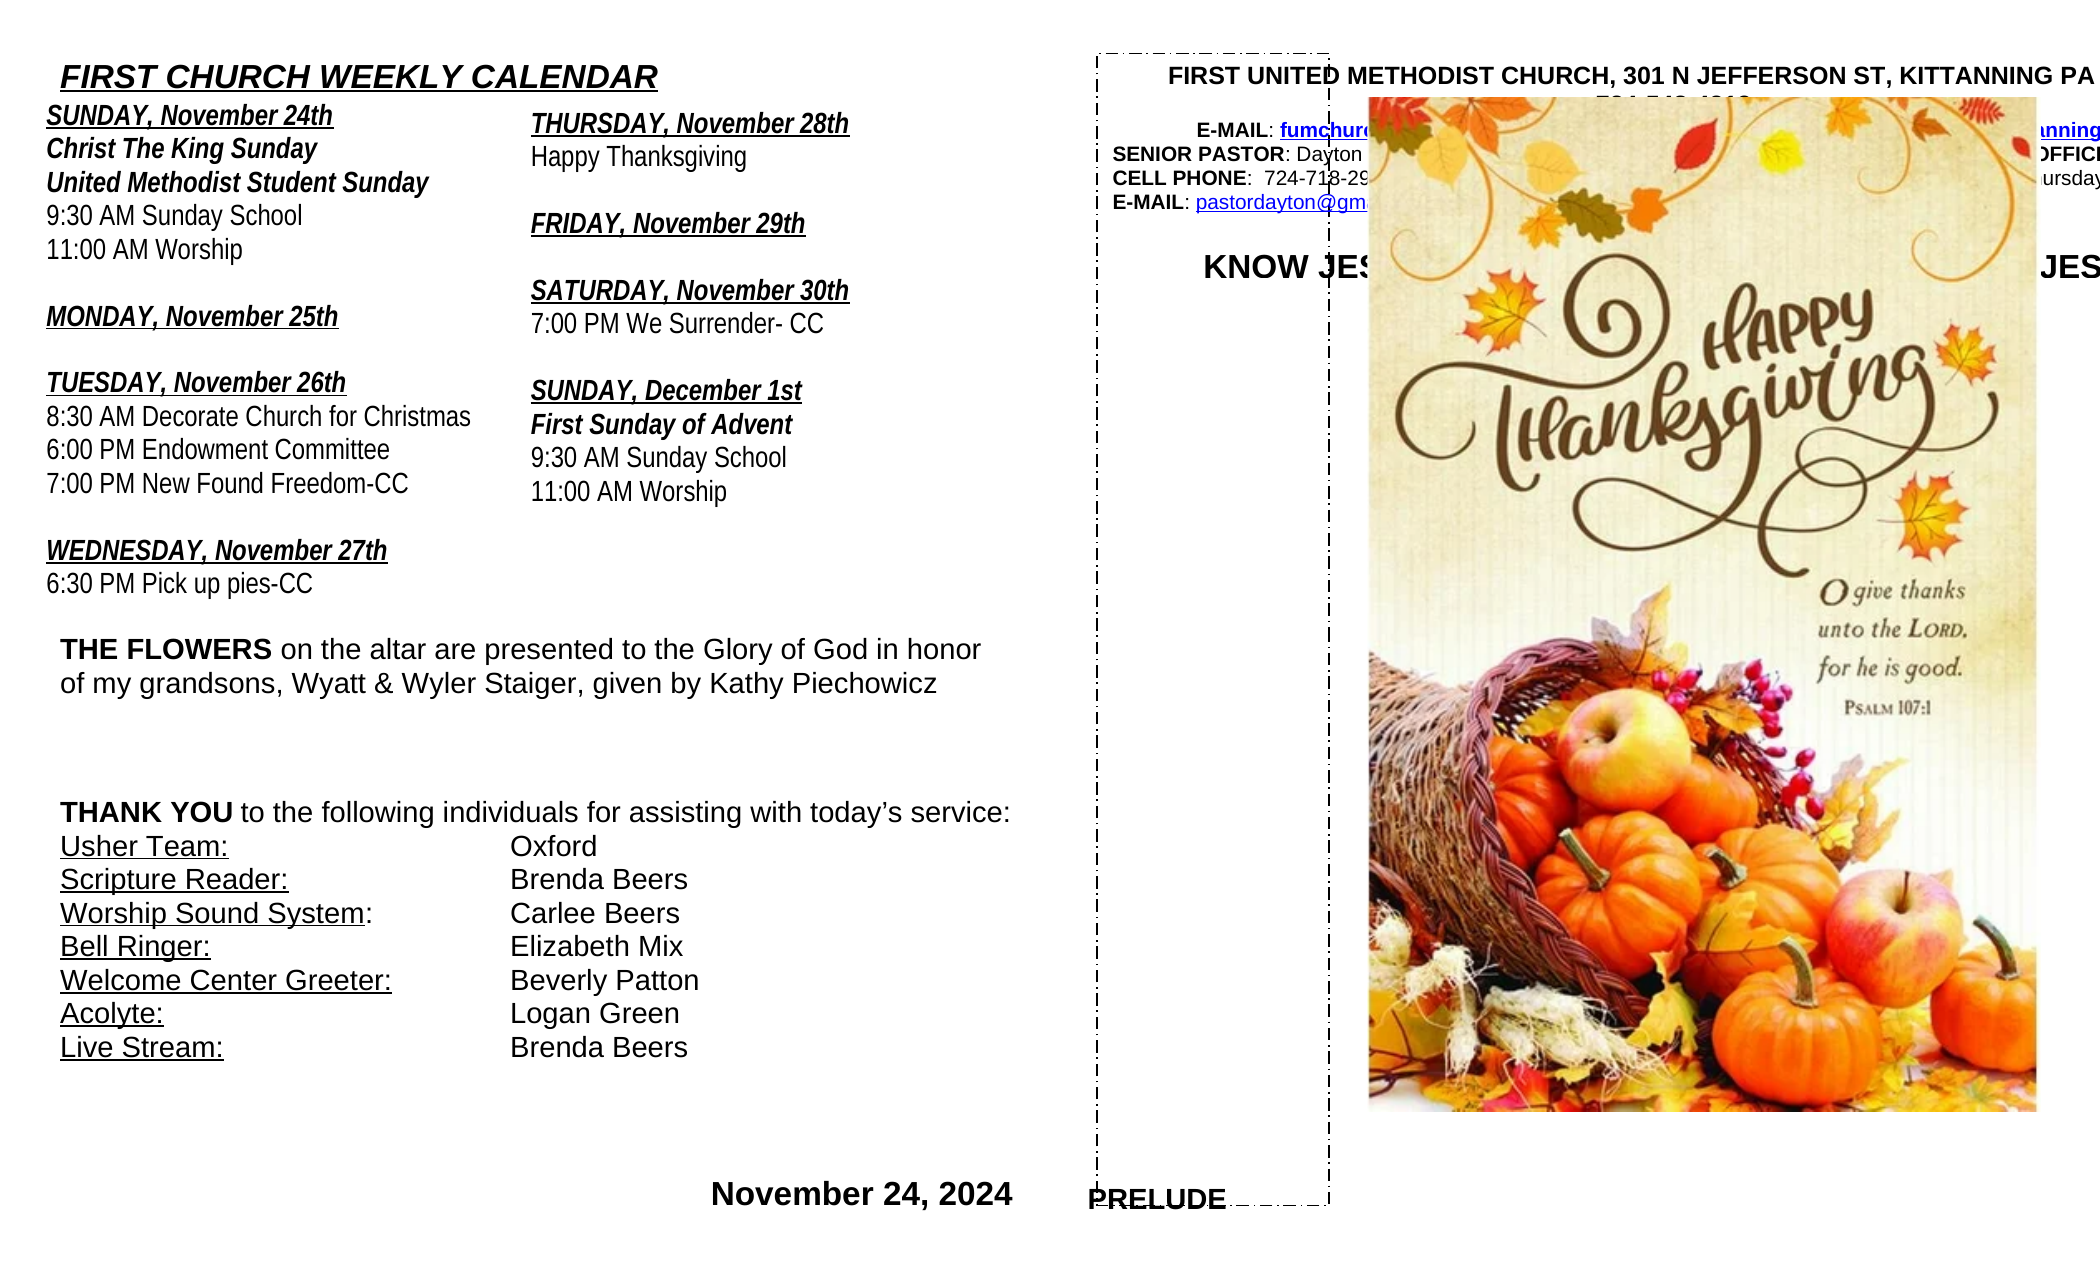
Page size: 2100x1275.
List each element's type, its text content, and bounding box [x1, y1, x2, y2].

text Worship Sound System: Carlee Beers [60, 896, 1012, 929]
text Welcome Center Greeter: Beverly Patton [60, 963, 1012, 996]
text THANK YOU to the following individuals for assisting with today’s service: [60, 795, 1012, 829]
text THE FLOWERS on the altar are presented to the Glory of God in honor of my grandsons, Wyatt & Wyler Staiger, given by Kathy Piechowicz [60, 632, 1012, 699]
text PRELUDE [1087, 1182, 2040, 1215]
text Scripture Reader: Brenda Beers [60, 862, 1012, 896]
text FIRST CHURCH WEEKLY CALENDAR [60, 57, 1012, 95]
text Acolyte: Logan Green [60, 996, 1012, 1030]
text Usher Team: Oxford [60, 829, 1012, 862]
text Live Stream: Brenda Beers [60, 1030, 1012, 1063]
text Bell Ringer: Elizabeth Mix [60, 929, 1012, 963]
text November 24, 2024 [60, 1174, 1012, 1212]
picture [1367, 97, 2041, 1112]
